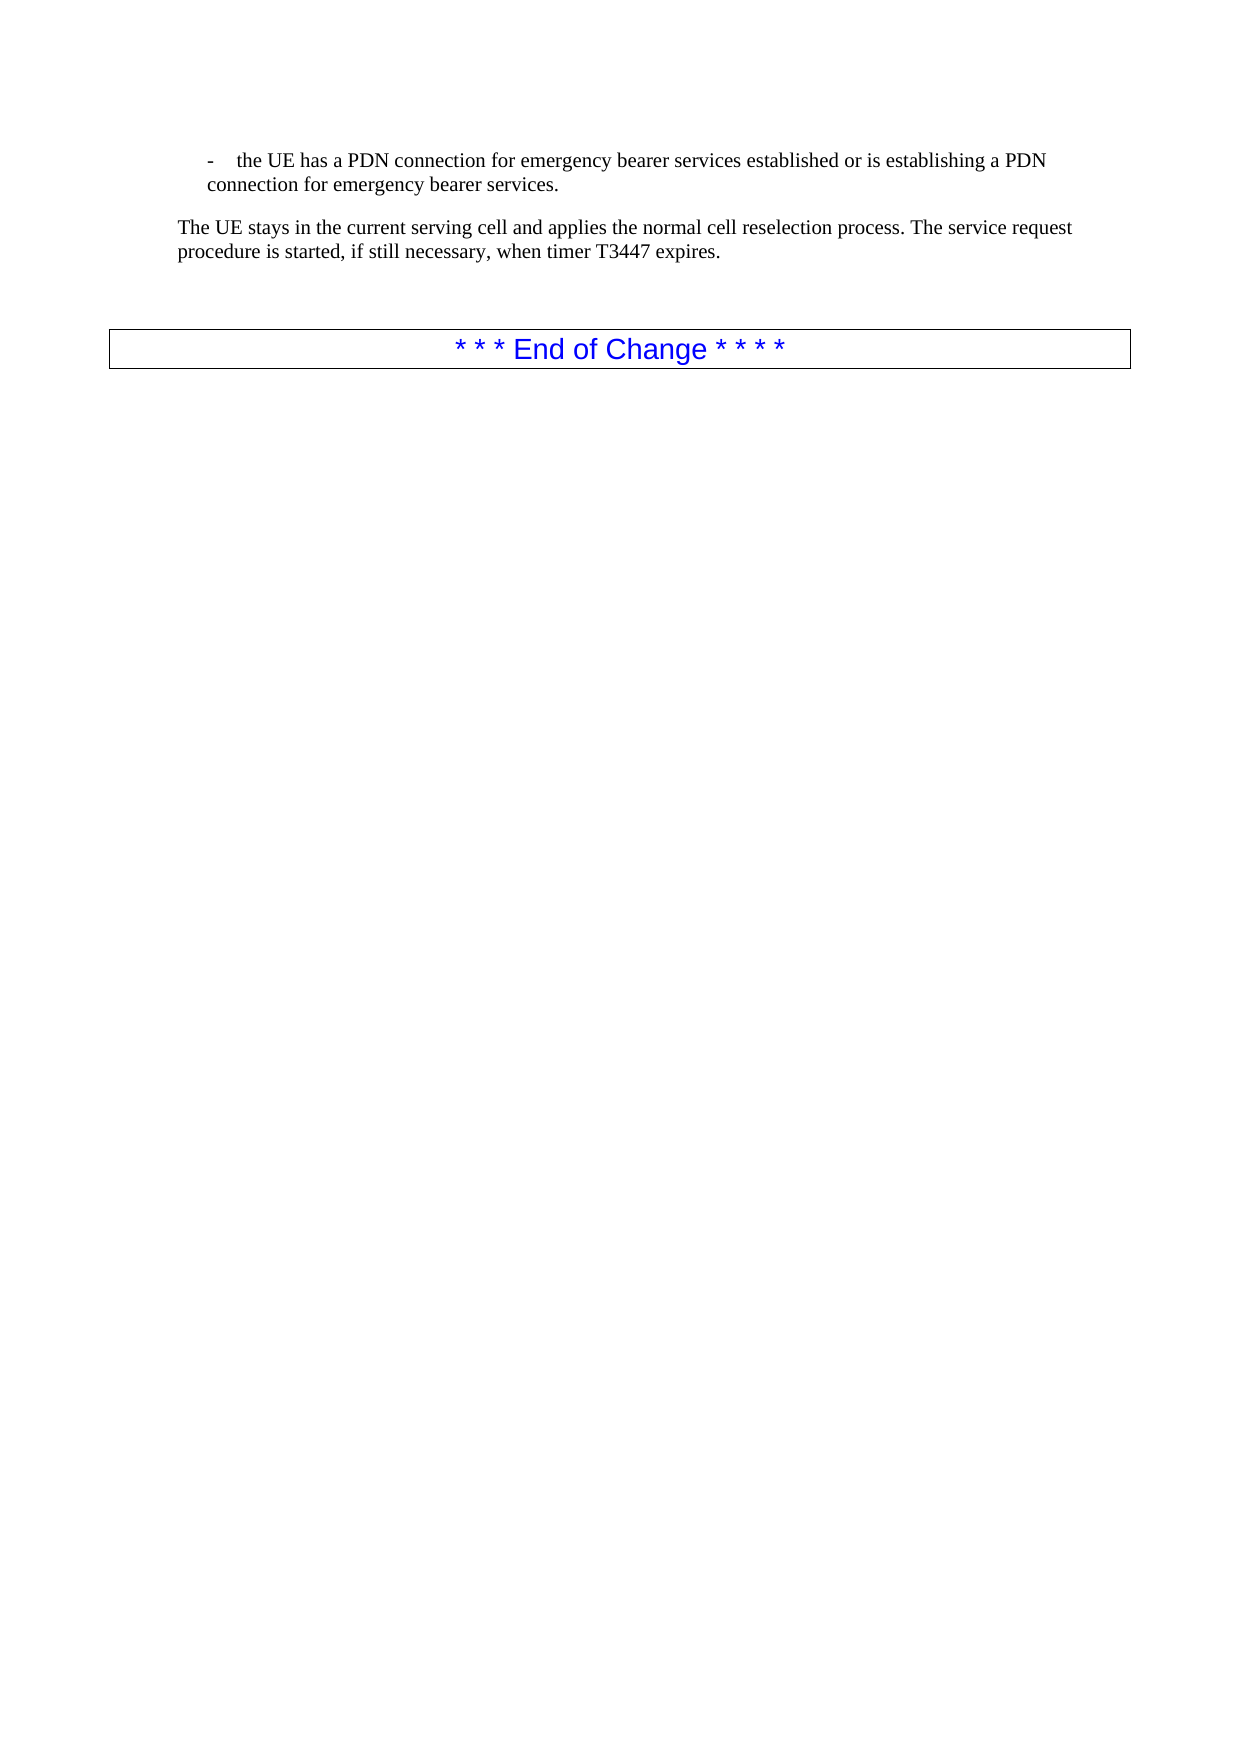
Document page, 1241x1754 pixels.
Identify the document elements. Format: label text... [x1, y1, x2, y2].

text The UE stays in the current serving cell and applies the normal cell reselection process. The service request procedure is started, if still necessary, when timer T3447 expires. [148, 214, 1122, 263]
text * * * End of Change * * * * [110, 330, 1130, 368]
text - the UE has a PDN connection for emergency bearer services established or is establishing a PDN connection for emergency bearer services. [207, 148, 1122, 196]
